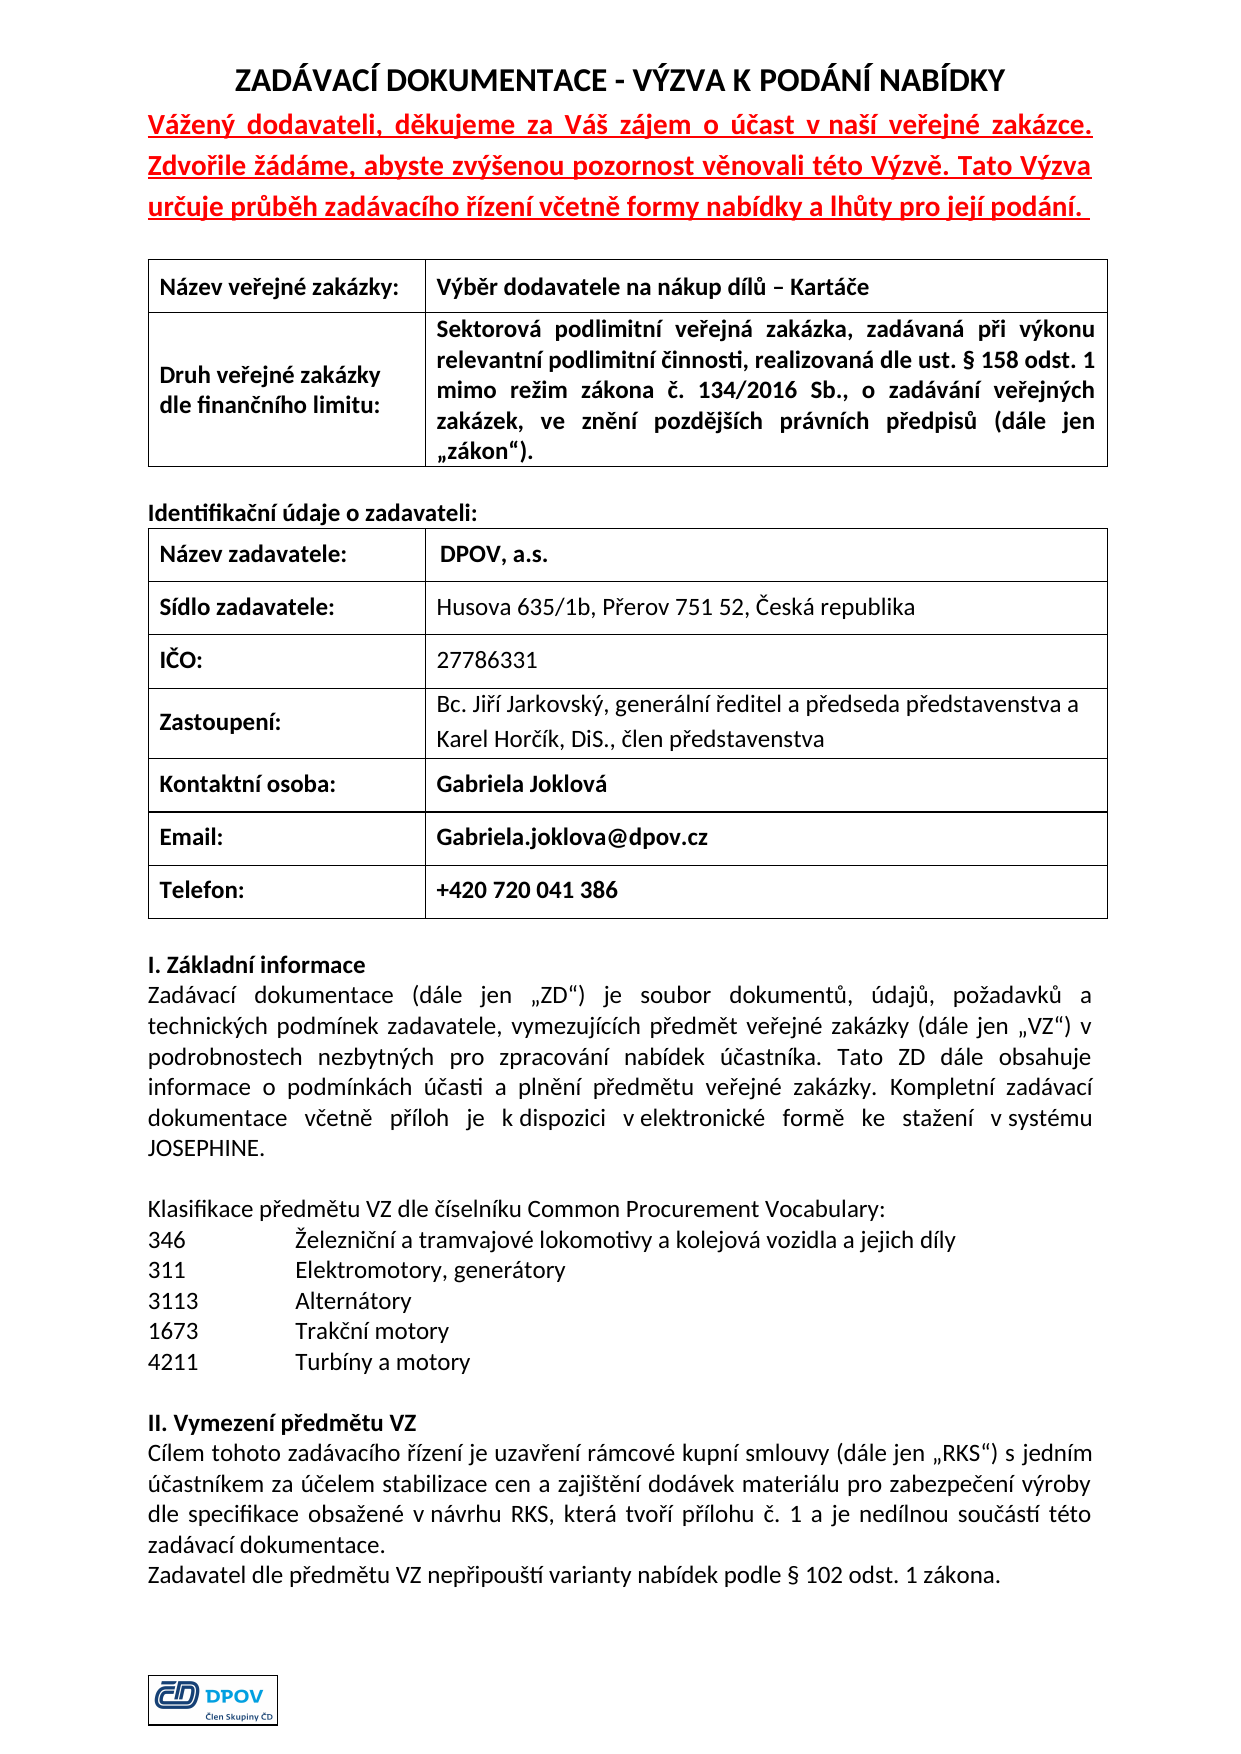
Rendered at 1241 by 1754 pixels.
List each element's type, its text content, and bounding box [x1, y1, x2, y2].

table_header Název veřejné zakázky: [149, 260, 425, 312]
text Zadavatel dle předmětu VZ nepřipouští varianty nabídek podle § 102 odst. 1 zákona. [148, 1559, 1093, 1590]
table_cell 27786331 [426, 635, 1107, 687]
subtitle Vážený dodavateli, děkujeme za Váš zájem o účast v naší veřejné zakázce. Zdvořile žádáme, abyste zvýšenou pozornost věnovali této Výzvě. Tato Výzva určuje průběh zadávacího řízení včetně formy nabídky a lhůty pro její podání. [148, 138, 1093, 223]
table_cell Email: [149, 813, 425, 864]
text Cílem tohoto zadávacího řízení je uzavření rámcové kupní smlouvy (dále jen „RKS“) s jedním účastníkem za účelem stabilizace cen a zajištění dodávek materiálu pro zabezpečení výroby dle specifikace obsažené v návrhu RKS, která tvoří přílohu č. 1 a je nedílnou součástí této zadávací dokumentace. [148, 1437, 1093, 1559]
text Identifikační údaje o zadavateli: [148, 497, 1093, 528]
text II. Vymezení předmětu VZ [148, 1407, 1093, 1437]
text Klasifikace předmětu VZ dle číselníku Common Procurement Vocabulary: [148, 1193, 1093, 1224]
table_header DPOV, a.s. [426, 529, 1107, 581]
table_cell Kontaktní osoba: [149, 759, 425, 811]
table_header Výběr dodavatele na nákup dílů – Kartáče [426, 260, 1107, 312]
table_cell Bc. Jiří Jarkovský, generální ředitel a předseda představenstva a Karel Horčík, DiS., člen představenstva [426, 689, 1107, 758]
text Zadávací dokumentace (dále jen „ZD“) je soubor dokumentů, údajů, požadavků a technických podmínek zadavatele, vymezujících předmět veřejné zakázky (dále jen „VZ“) v podrobnostech nezbytných pro zpracování nabídek účastníka. Tato ZD dále obsahuje informace o podmínkách účasti a plnění předmětu veřejné zakázky. Kompletní zadávací dokumentace včetně příloh je k dispozici v elektronické formě ke stažení v systému JOSEPHINE. [148, 980, 1093, 1163]
text 4211 Turbíny a motory [148, 1346, 1093, 1376]
table_cell Telefon: [149, 866, 425, 918]
subtitle Vážený dodavateli, děkujeme za Váš zájem o účast v naší veřejné zakázce. Zdvořile žádáme, abyste zvýšenou pozornost věnovali této Výzvě. Tato Výzva určuje průběh zadávacího řízení včetně formy nabídky a lhůty pro její podání. [148, 106, 1093, 136]
table_cell Sektorová podlimitní veřejná zakázka, zadávaná při výkonu relevantní podlimitní činnosti, realizovaná dle ust. § 158 odst. 1 mimo režim zákona č. 134/2016 Sb., o zadávání veřejných zakázek, ve znění pozdějších právních předpisů (dále jen „zákon“). [426, 313, 1107, 466]
table_header Název zadavatele: [149, 529, 425, 581]
text I. Základní informace [148, 949, 1093, 980]
text 346 Železniční a tramvajové lokomotivy a kolejová vozidla a jejich díly [148, 1224, 1093, 1254]
table_cell Gabriela.joklova@dpov.cz [426, 813, 1107, 864]
table_cell Zastoupení: [149, 689, 425, 758]
table_cell +420 720 041 386 [426, 866, 1107, 918]
picture [149, 1676, 277, 1724]
text 3113 Alternátory [148, 1285, 1093, 1315]
subtitle ZADÁVACÍ DOKUMENTACE - VÝZVA K PODÁNÍ NABÍDKY [148, 59, 1093, 100]
table_cell Husova 635/1b, Přerov 751 52, Česká republika [426, 582, 1107, 634]
text 311 Elektromotory, generátory [148, 1254, 1093, 1285]
table_cell Sídlo zadavatele: [149, 582, 425, 634]
table_cell Gabriela Joklová [426, 759, 1107, 811]
table_cell Druh veřejné zakázky dle finančního limitu: [149, 313, 425, 466]
table_cell IČO: [149, 635, 425, 687]
text 1673 Trakční motory [148, 1315, 1093, 1346]
